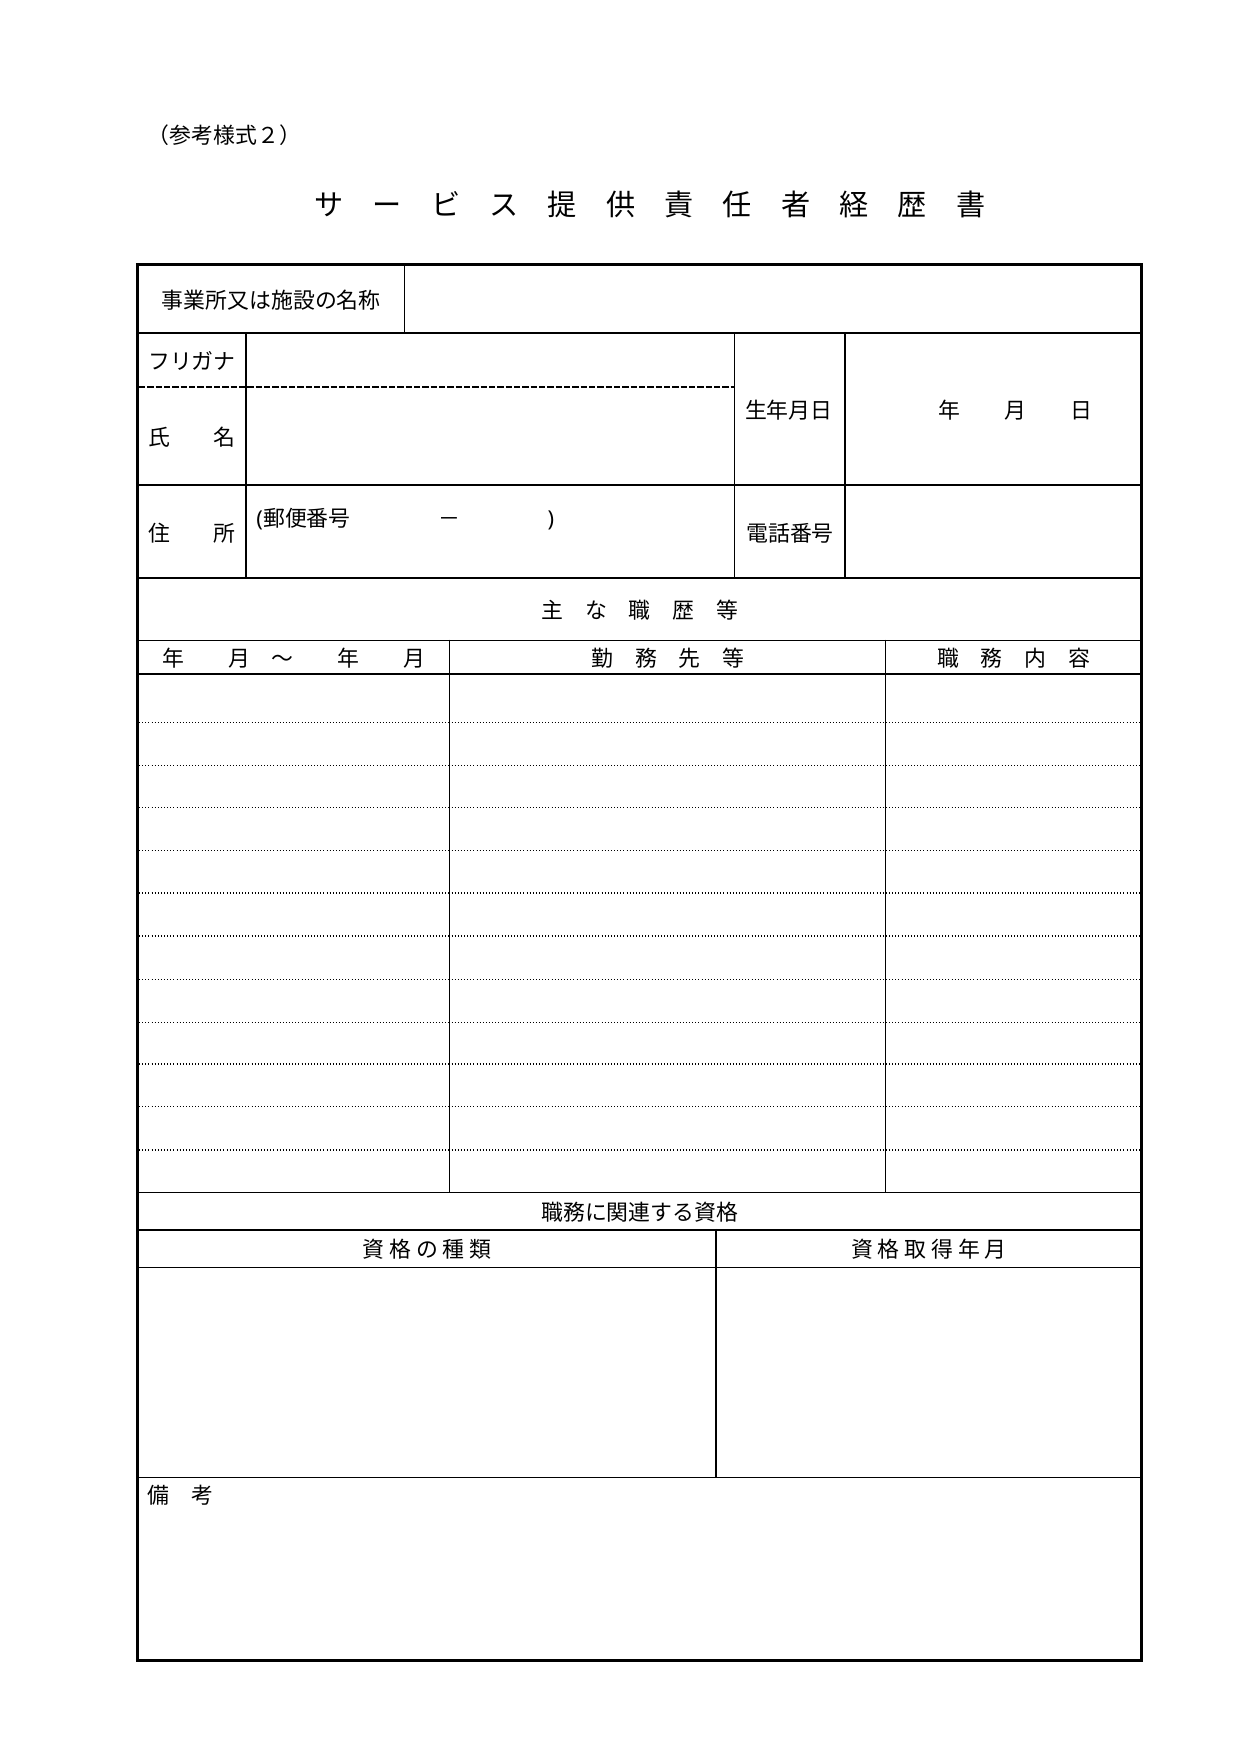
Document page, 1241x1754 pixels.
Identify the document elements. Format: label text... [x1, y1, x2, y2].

table_cell [139, 807, 449, 850]
table_cell 主 な 職 歴 等 [139, 579, 1140, 639]
table_cell 勤 務 先 等 [450, 641, 885, 673]
table_cell [450, 935, 885, 979]
table_cell [846, 486, 1140, 577]
table_cell [139, 850, 449, 892]
table_cell [139, 892, 449, 935]
table_header [405, 266, 1140, 332]
table_cell [139, 1268, 715, 1476]
text （参考様式２） [148, 118, 1152, 150]
table_cell [139, 1149, 449, 1191]
table_cell 資 格 取 得 年 月 [717, 1231, 1140, 1266]
table_cell 備 考 [139, 1478, 1140, 1659]
table_cell [886, 675, 1140, 721]
table_cell [450, 675, 885, 721]
table_cell 資 格 の 種 類 [139, 1231, 715, 1266]
table_cell [247, 386, 734, 484]
table_cell [450, 807, 885, 850]
table_cell 電話番号 [735, 486, 844, 577]
table_cell [139, 765, 449, 807]
table_cell 住 所 [139, 486, 245, 577]
table_cell [139, 1106, 449, 1149]
table_cell [450, 1106, 885, 1149]
table_cell [886, 979, 1140, 1021]
table_cell 生年月日 [735, 334, 844, 484]
table_cell [450, 850, 885, 892]
table_cell [717, 1268, 1140, 1476]
table_cell 氏 名 [139, 386, 245, 484]
table_header 事業所又は施設の名称 [139, 266, 404, 332]
table_cell [450, 892, 885, 935]
table_cell [139, 721, 449, 764]
table_cell [886, 1063, 1140, 1106]
table_cell [139, 1021, 449, 1063]
table_cell [886, 1149, 1140, 1191]
table_cell [450, 979, 885, 1021]
table_cell [450, 765, 885, 807]
table_cell [139, 1063, 449, 1106]
table_cell [450, 1149, 885, 1191]
table_cell [886, 892, 1140, 935]
table_cell [886, 807, 1140, 850]
table_cell [247, 334, 734, 386]
table_cell [139, 935, 449, 979]
table_cell 職 務 内 容 [886, 641, 1140, 673]
table_cell [450, 1063, 885, 1106]
table_cell フリガナ [139, 334, 245, 386]
table_cell 年 月 日 [846, 334, 1140, 484]
table_cell [886, 1106, 1140, 1149]
table_cell (郵便番号 － ) [247, 486, 734, 577]
table_cell 職務に関連する資格 [139, 1193, 1140, 1229]
table_cell [886, 765, 1140, 807]
table_cell [450, 1021, 885, 1063]
table_cell [886, 1021, 1140, 1063]
text サ ー ビ ス 提 供 責 任 者 経 歴 書 [148, 181, 1152, 223]
table_cell [450, 721, 885, 764]
table_cell 年 月 ～ 年 月 [139, 641, 449, 673]
table_cell [139, 675, 449, 721]
table_cell [886, 850, 1140, 892]
table_cell [886, 935, 1140, 979]
table_cell [886, 721, 1140, 764]
table_cell [139, 979, 449, 1021]
